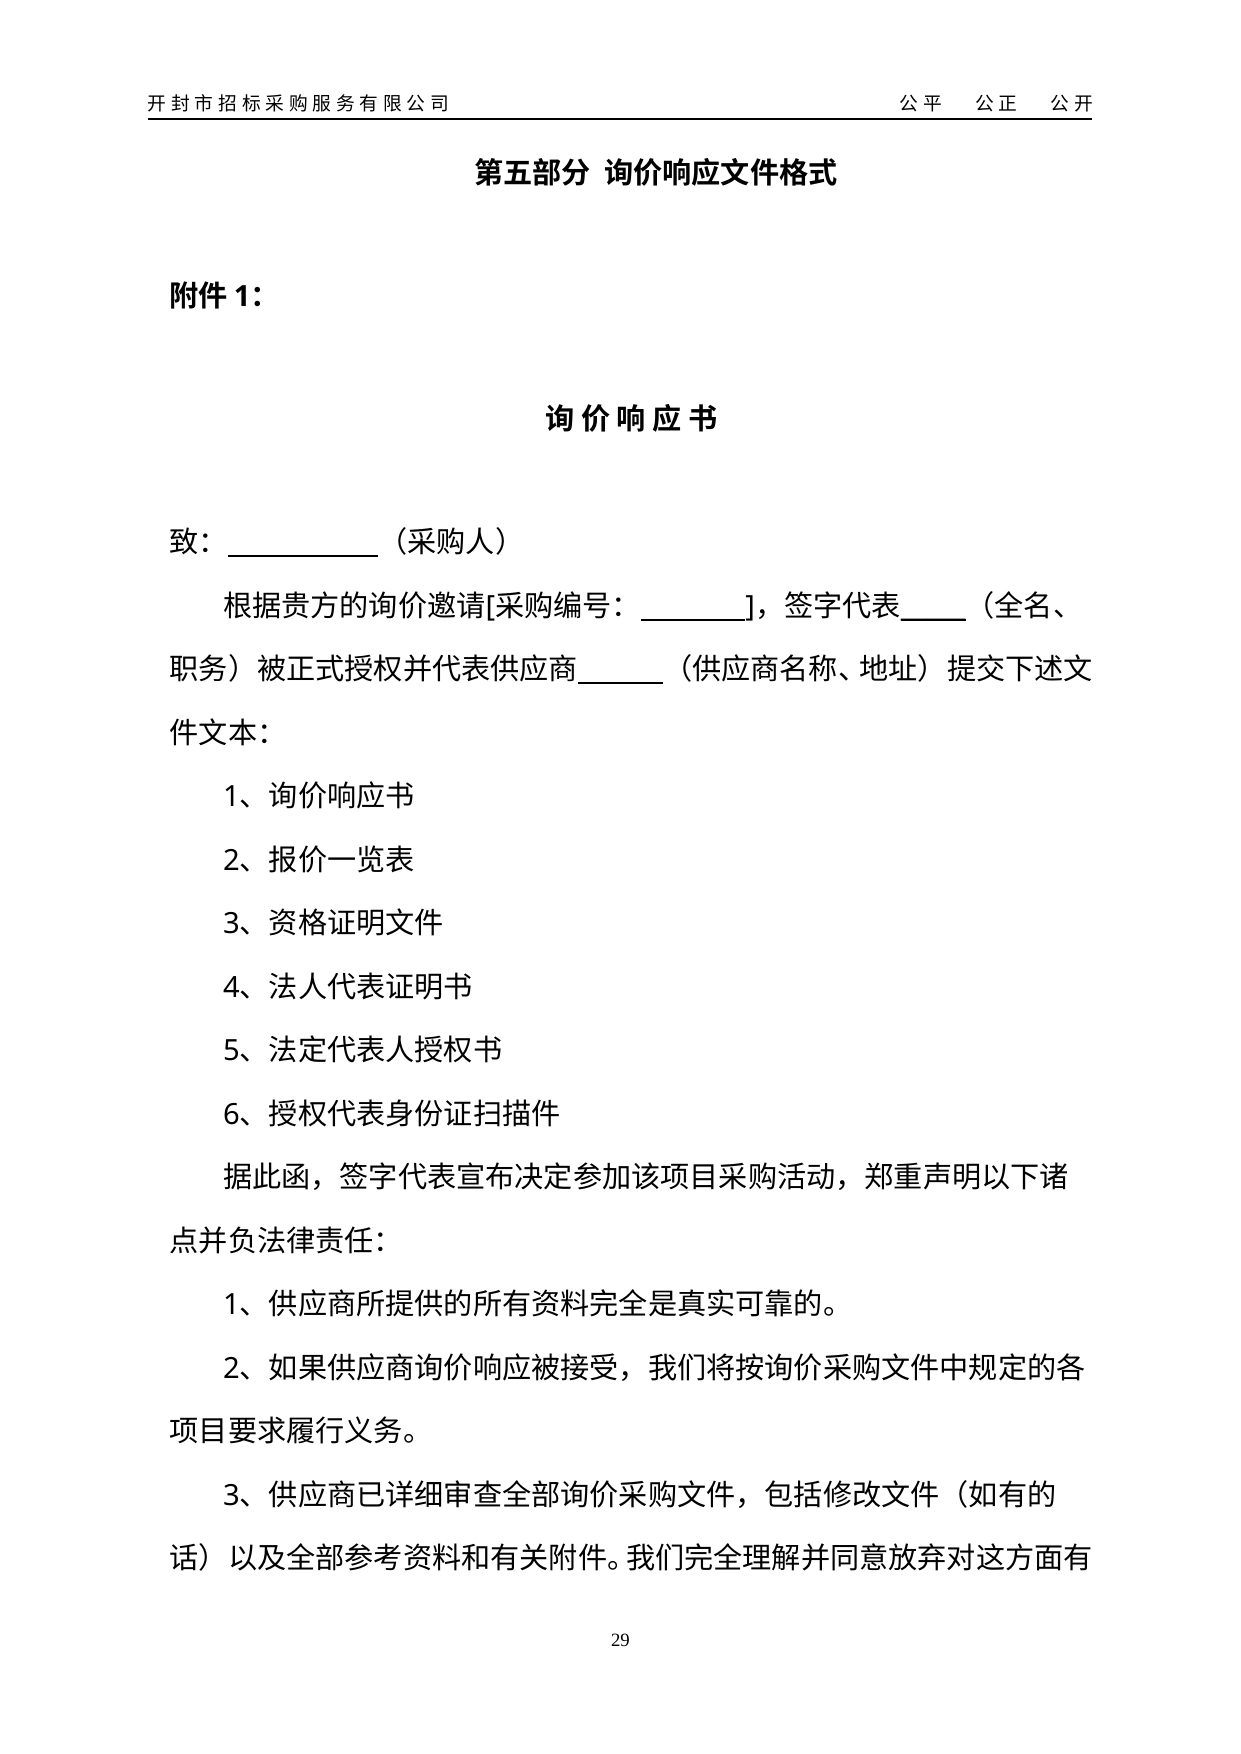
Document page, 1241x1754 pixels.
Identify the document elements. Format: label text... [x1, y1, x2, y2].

text 2、如果供应商询价响应被接受，我们将按询价采购文件中规定的各项目要求履行义务。 [169, 1344, 1092, 1450]
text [169, 1471, 1092, 1577]
text 5、法定代表人授权书 [169, 1027, 1092, 1069]
text 致： （采购人） [169, 519, 1092, 561]
text 3、资格证明文件 [169, 900, 1092, 942]
text 据此函，签字代表宣布决定参加该项目采购活动，郑重声明以下诸点并负法律责任： [169, 1154, 1092, 1260]
text 第五部分 询价响应文件格式 [169, 150, 1092, 192]
text 1、询价响应书 [169, 773, 1092, 815]
text 根据贵方的询价邀请[采购编号： ]，签字代表_____（全名、职务）被正式授权并代表供应商 （供应商名称、地址）提交下述文件文本： [169, 582, 1092, 752]
text 6、授权代表身份证扫描件 [169, 1090, 1092, 1133]
text 4、法人代表证明书 [169, 963, 1092, 1006]
text 询 价 响 应 书 [169, 396, 1092, 438]
text 附件1： [169, 273, 1092, 315]
text 2、报价一览表 [169, 836, 1092, 879]
text 1、供应商所提供的所有资料完全是真实可靠的。 [169, 1281, 1092, 1323]
